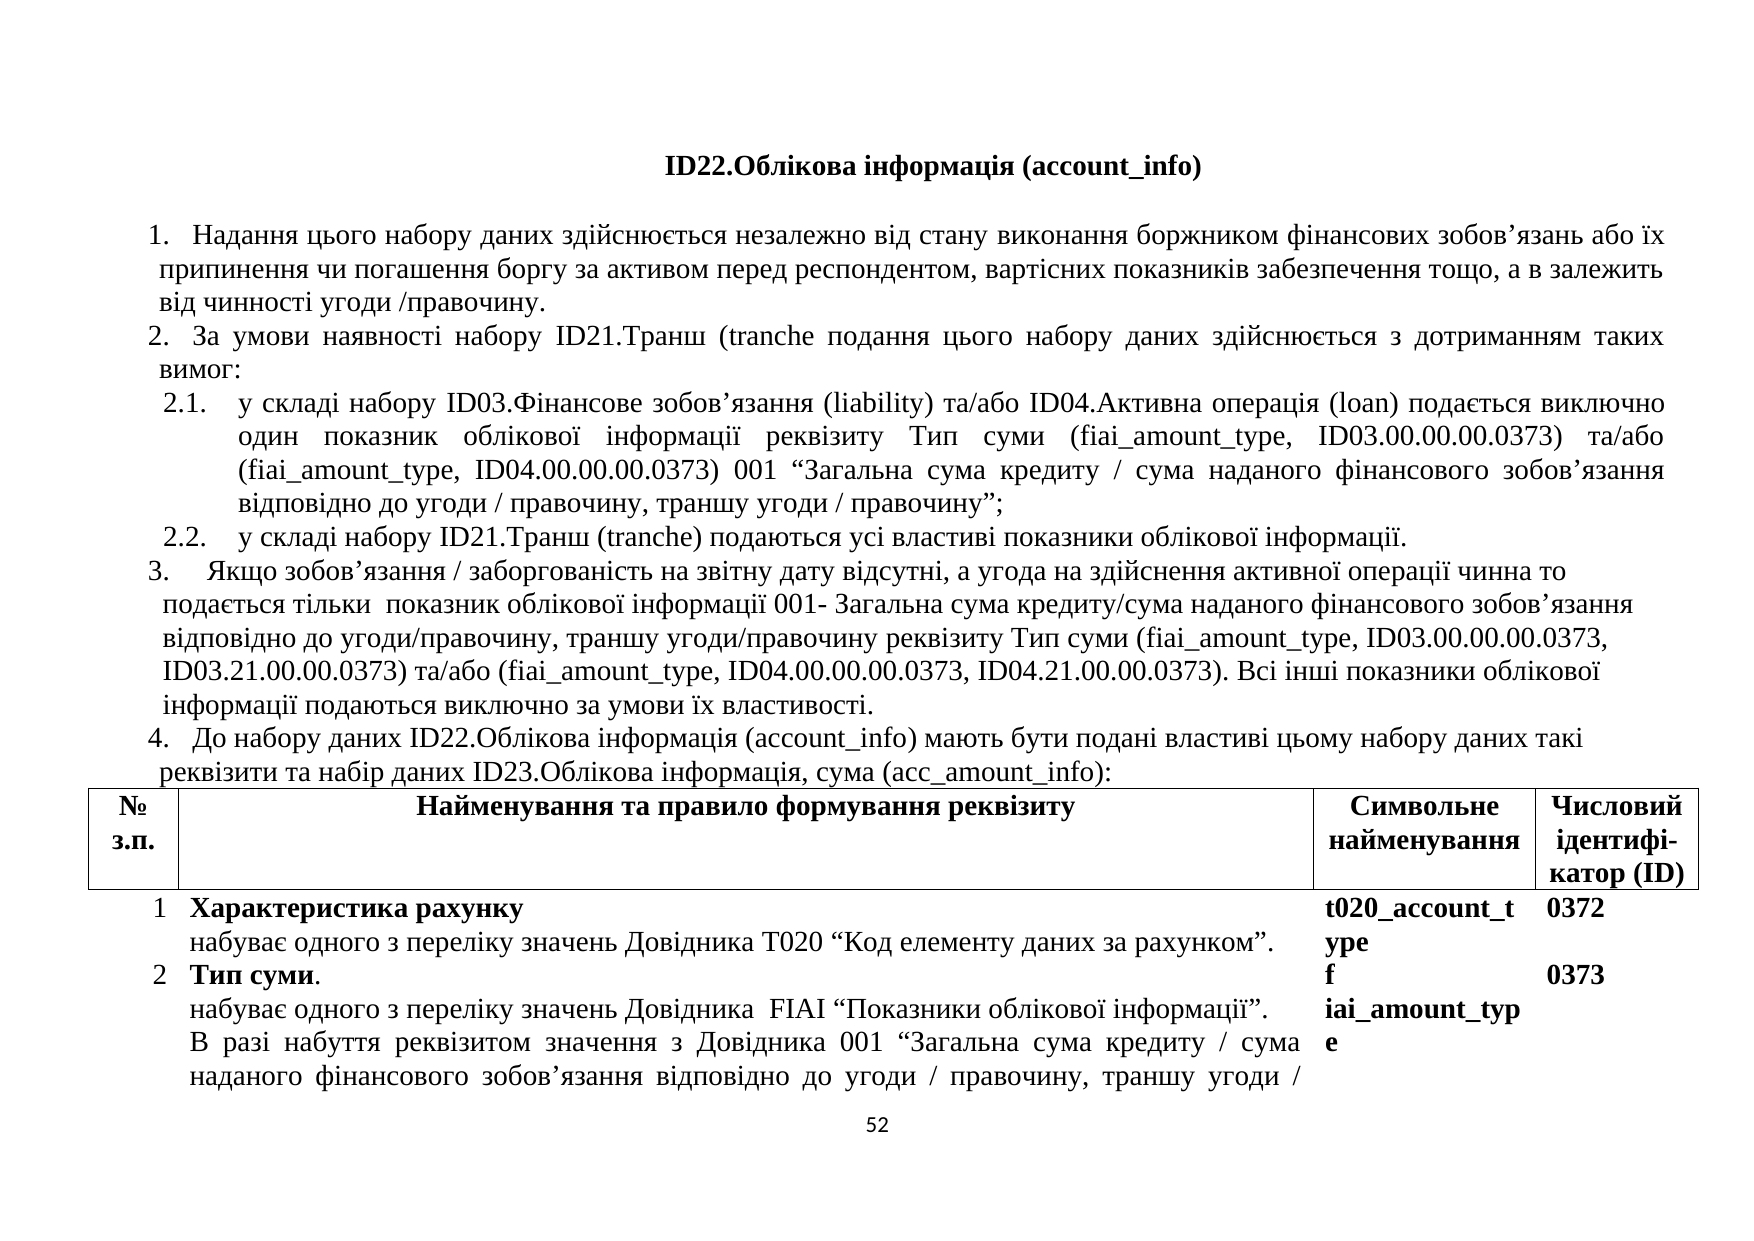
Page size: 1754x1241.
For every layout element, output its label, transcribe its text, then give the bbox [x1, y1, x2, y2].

table_cell 0372 [1535, 890, 1698, 957]
table_cell Характеристика рахунку набуває одного з переліку значень Довідника T020 “Код елементу даних за рахунком”. [178, 890, 1313, 957]
table_cell 1 [89, 890, 178, 957]
table_header Найменування та правило формування реквізиту [179, 789, 1313, 889]
list у складі набору ID21.Транш (tranche) подаються усі властиві показники облікової інформації. [163, 519, 1665, 553]
table_cell 0373 [1535, 957, 1698, 1091]
list За умови наявності набору ID21.Транш (tranche подання цього набору даних здійснюється з дотриманням таких вимог: [148, 318, 1665, 385]
list Якщо зобов’язання / заборгованість на звітну дату відсутні, а угода на здійснення активної операції чинна то подається тільки показник облікової інформації 001- Загальна сума кредиту/сума наданого фінансового зобов’язання відповідно до угоди/правочину, траншу угоди/правочину реквізиту Тип суми (fiai_amount_type, ID03.00.00.00.0373, ID03.21.00.00.0373) та/або (fiai_amount_type, ID04.00.00.00.0373, ID04.21.00.00.0373). Всі інші показники облікової інформації подаються виключно за умови їх властивості. [148, 553, 1665, 720]
list у складі набору ID03.Фінансове зобов’язання (liability) та/або ID04.Активна операція (loan) подається виключно один показник облікової інформації реквізиту Тип суми (fiai_amount_type, ID03.00.00.00.0373) та/або (fiai_amount_type, ID04.00.00.00.0373) 001 “Загальна сума кредиту / сума наданого фінансового зобов’язання відповідно до угоди / правочину, траншу угоди / правочину”; [163, 385, 1665, 519]
table_header Числовий ідентифі-катор (ID) [1536, 789, 1698, 889]
table_header № з.п. [89, 789, 178, 889]
table_cell 2 [89, 957, 178, 1091]
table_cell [178, 957, 1313, 1091]
list До набору даних ID22.Облікова інформація (account_info) мають бути подані властиві цьому набору даних такі реквізити та набір даних ID23.Облікова інформація, сума (acc_amount_info): [148, 720, 1665, 787]
table_cell t020_account_type [1314, 890, 1535, 957]
table_cell fiai_amount_type [1314, 957, 1535, 1091]
table_header Символьне найменування [1314, 789, 1535, 889]
list Надання цього набору даних здійснюється незалежно від стану виконання боржником фінансових зобов’язань або їх припинення чи погашення боргу за активом перед респондентом, вартісних показників забезпечення тощо, а в залежить від чинності угоди /правочину. [148, 217, 1665, 318]
list ID22.Облікова інформація (account_info) [201, 148, 1665, 181]
